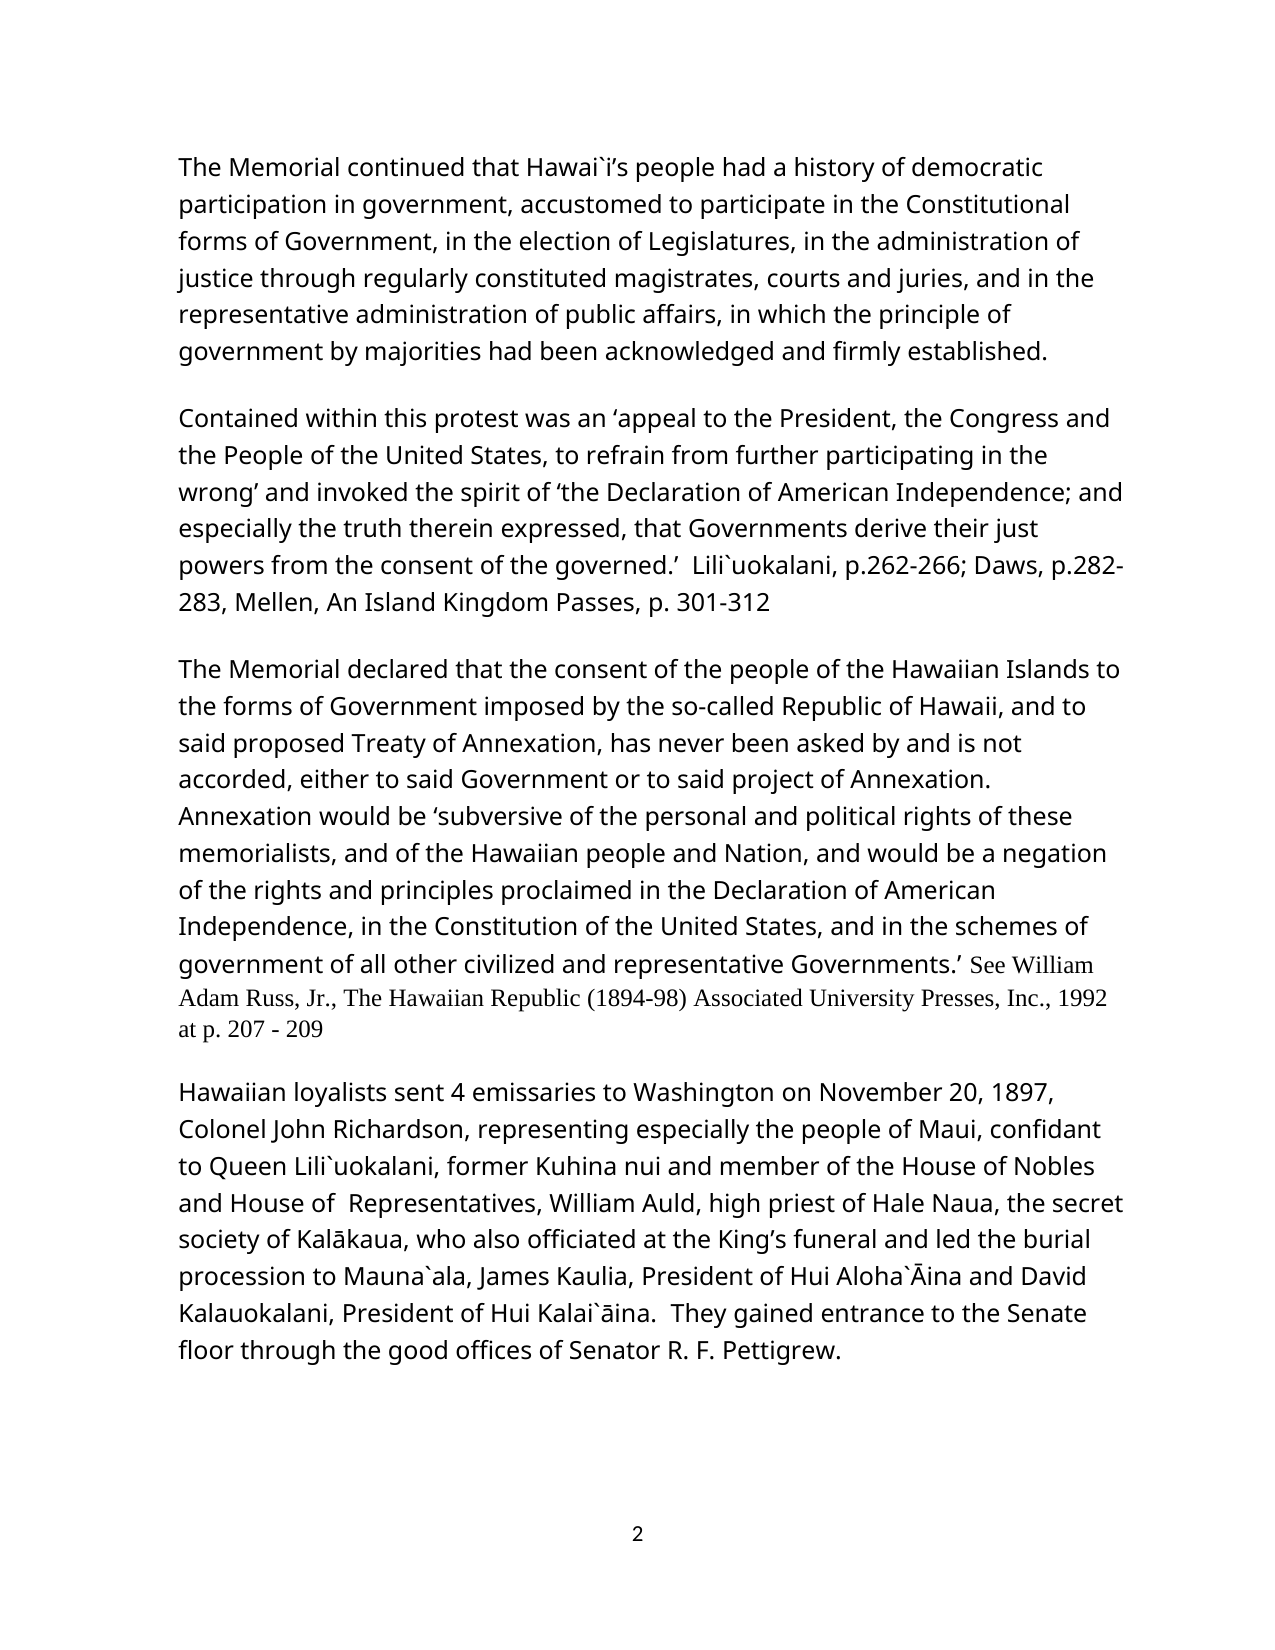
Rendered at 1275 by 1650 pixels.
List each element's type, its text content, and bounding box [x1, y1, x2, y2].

list Hawaiian loyalists sent 4 emissaries to Washington on November 20, 1897, Colonel John Richardson, representing especially the people of Maui, confidant to Queen Lili`uokalani, former Kuhina nui and member of the House of Nobles and House of Representatives, William Auld, high priest of Hale Naua, the secret society of Kalākaua, who also officiated at the King’s funeral and led the burial procession to Mauna`ala, James Kaulia, President of Hui Aloha`Āina and David Kalauokalani, President of Hui Kalai`āina. They gained entrance to the Senate floor through the good offices of Senator R. F. Pettigrew. [178, 1075, 1125, 1366]
list The Memorial continued that Hawai`i’s people had a history of democratic participation in government, accustomed to participate in the Constitutional forms of Government, in the election of Legislatures, in the administration of justice through regularly constituted magistrates, courts and juries, and in the representative administration of public affairs, in which the principle of government by majorities had been acknowledged and firmly established. [178, 150, 1125, 368]
list Contained within this protest was an ‘appeal to the President, the Congress and the People of the United States, to refrain from further participating in the wrong’ and invoked the spirit of ‘the Declaration of American Independence; and especially the truth therein expressed, that Governments derive their just powers from the consent of the governed.’ Lili`uokalani, p.262-266; Daws, p.282-283, Mellen, An Island Kingdom Passes, p. 301-312 [178, 401, 1125, 619]
list The Memorial declared that the consent of the people of the Hawaiian Islands to the forms of Government imposed by the so-called Republic of Hawaii, and to said proposed Treaty of Annexation, has never been asked by and is not accorded, either to said Government or to said project of Annexation. Annexation would be ‘subversive of the personal and political rights of these memorialists, and of the Hawaiian people and Nation, and would be a negation of the rights and principles proclaimed in the Declaration of American Independence, in the Constitution of the United States, and in the schemes of government of all other civilized and representative Governments.’ See William Adam Russ, Jr., The Hawaiian Republic (1894-98) Associated University Presses, Inc., 1992 at p. 207 - 209 [178, 652, 1125, 1042]
